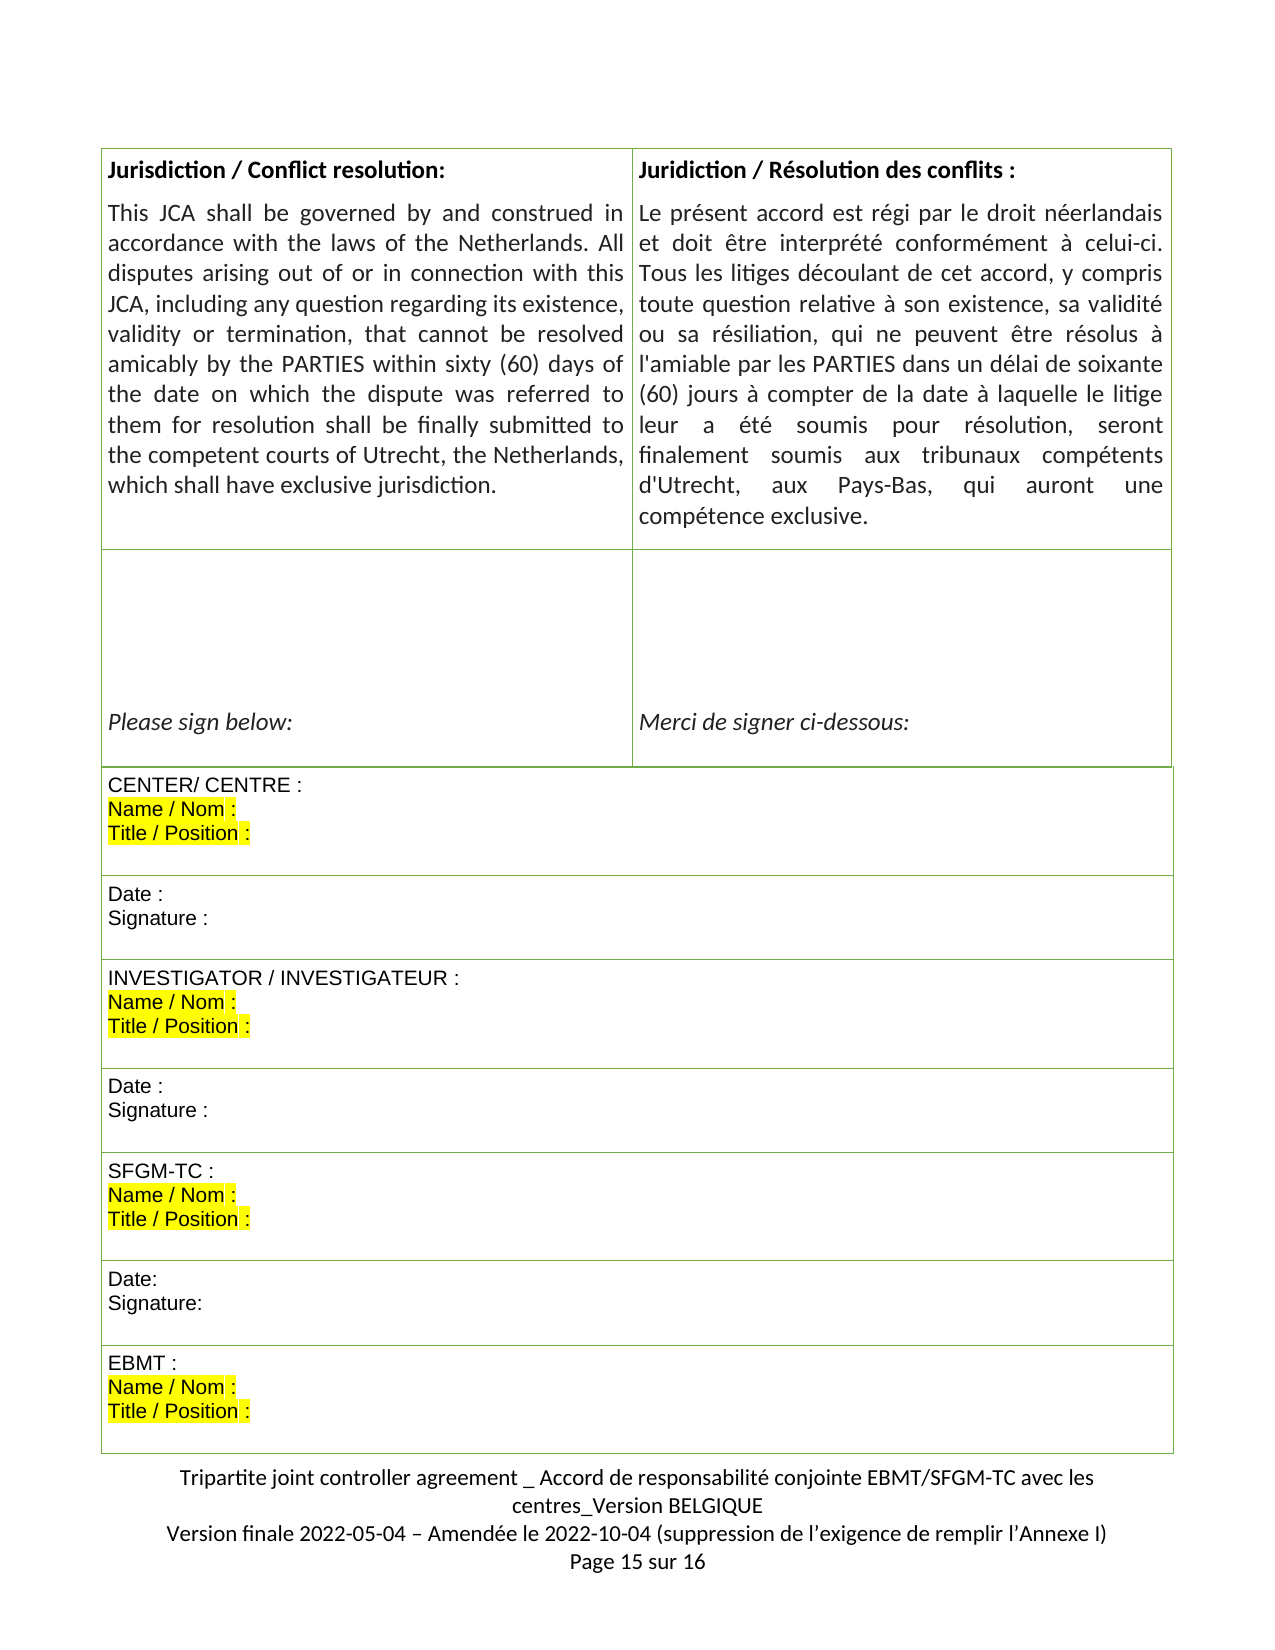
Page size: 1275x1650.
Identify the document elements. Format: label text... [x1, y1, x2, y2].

table_cell INVESTIGATOR / INVESTIGATEUR : Name / Nom : Title / Position : [102, 960, 1173, 1067]
table_cell Date: Signature: [102, 1261, 1173, 1344]
table_cell Date : Signature : [102, 1069, 1173, 1152]
table_cell EBMT : Name / Nom : Title / Position : [102, 1346, 1173, 1453]
table_cell Please sign below: [102, 550, 632, 766]
table_cell Jurisdiction / Conflict resolution: This JCA shall be governed by and construed in accordance with the laws of the Netherlands. All disputes arising out of or in connection with this JCA, including any question regarding its existence, validity or termination, that cannot be resolved amicably by the PARTIES within sixty (60) days of the date on which the dispute was referred to them for resolution shall be finally submitted to the competent courts of Utrecht, the Netherlands, which shall have exclusive jurisdiction. [102, 149, 632, 549]
table_cell SFGM-TC : Name / Nom : Title / Position : [102, 1153, 1173, 1260]
table_cell Merci de signer ci-dessous: [633, 550, 1171, 766]
table_cell CENTER/ CENTRE : Name / Nom : Title / Position : [102, 766, 1173, 875]
table_cell Date : Signature : [102, 876, 1173, 959]
table_cell Juridiction / Résolution des conflits : Le présent accord est régi par le droit néerlandais et doit être interprété conformément à celui-ci. Tous les litiges découlant de cet accord, y compris toute question relative à son existence, sa validité ou sa résiliation, qui ne peuvent être résolus à l'amiable par les PARTIES dans un délai de soixante (60) jours à compter de la date à laquelle le litige leur a été soumis pour résolution, seront finalement soumis aux tribunaux compétents d'Utrecht, aux Pays-Bas, qui auront une compétence exclusive. [633, 149, 1171, 549]
